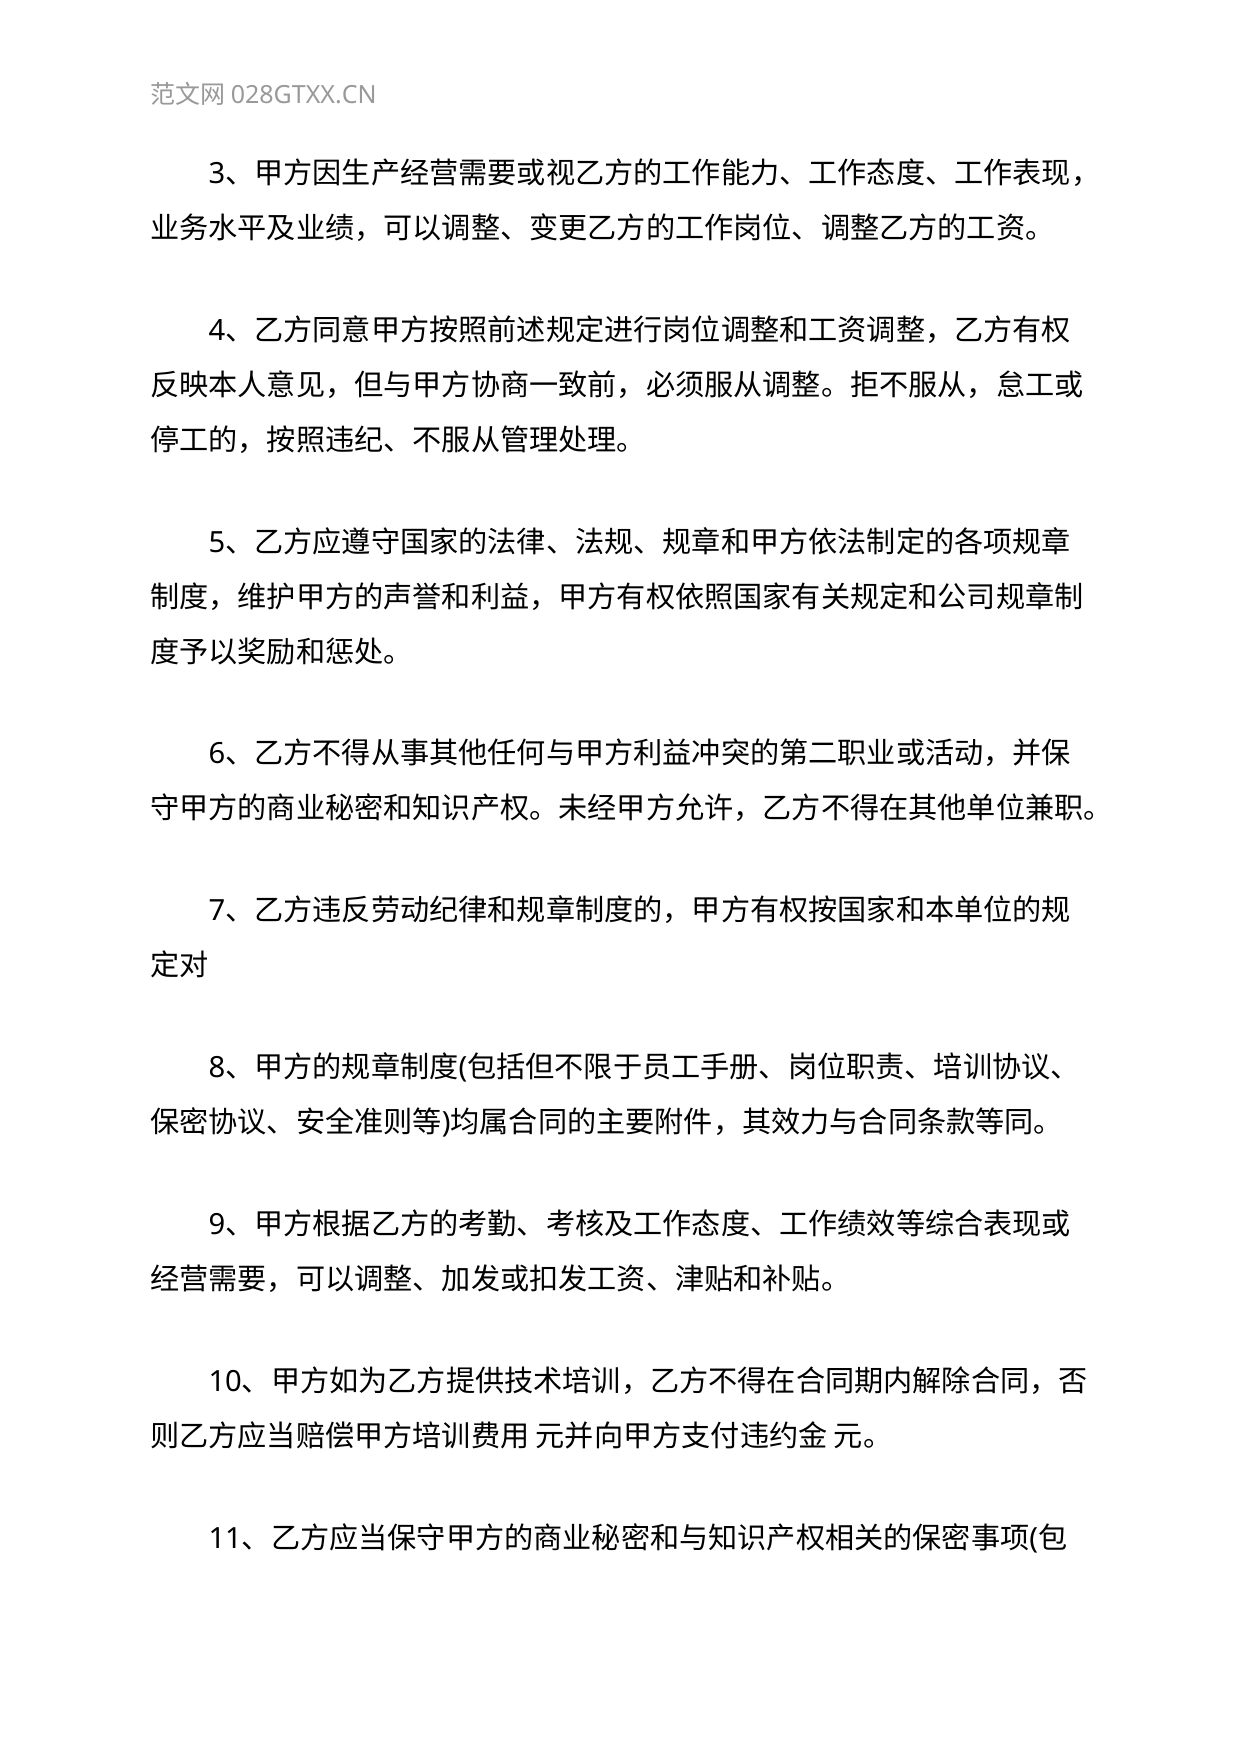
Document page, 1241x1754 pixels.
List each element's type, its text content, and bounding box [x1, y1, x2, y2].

text 7、乙方违反劳动纪律和规章制度的，甲方有权按国家和本单位的规定对 [150, 887, 1090, 984]
text 5、乙方应遵守国家的法律、法规、规章和甲方依法制定的各项规章制度，维护甲方的声誉和利益，甲方有权依照国家有关规定和公司规章制度予以奖励和惩处。 [150, 518, 1090, 671]
text 6、乙方不得从事其他任何与甲方利益冲突的第二职业或活动，并保守甲方的商业秘密和知识产权。未经甲方允许，乙方不得在其他单位兼职。 [150, 730, 1090, 827]
text 8、甲方的规章制度(包括但不限于员工手册、岗位职责、培训协议、保密协议、安全准则等)均属合同的主要附件，其效力与合同条款等同。 [150, 1044, 1090, 1141]
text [150, 1514, 1090, 1557]
text 3、甲方因生产经营需要或视乙方的工作能力、工作态度、工作表现，业务水平及业绩，可以调整、变更乙方的工作岗位、调整乙方的工资。 [150, 150, 1090, 247]
text 9、甲方根据乙方的考勤、考核及工作态度、工作绩效等综合表现或经营需要，可以调整、加发或扣发工资、津贴和补贴。 [150, 1201, 1090, 1298]
text 10、甲方如为乙方提供技术培训，乙方不得在合同期内解除合同，否则乙方应当赔偿甲方培训费用 元并向甲方支付违约金 元。 [150, 1357, 1090, 1455]
text 4、乙方同意甲方按照前述规定进行岗位调整和工资调整，乙方有权反映本人意见，但与甲方协商一致前，必须服从调整。拒不服从，怠工或停工的，按照违纪、不服从管理处理。 [150, 307, 1090, 459]
